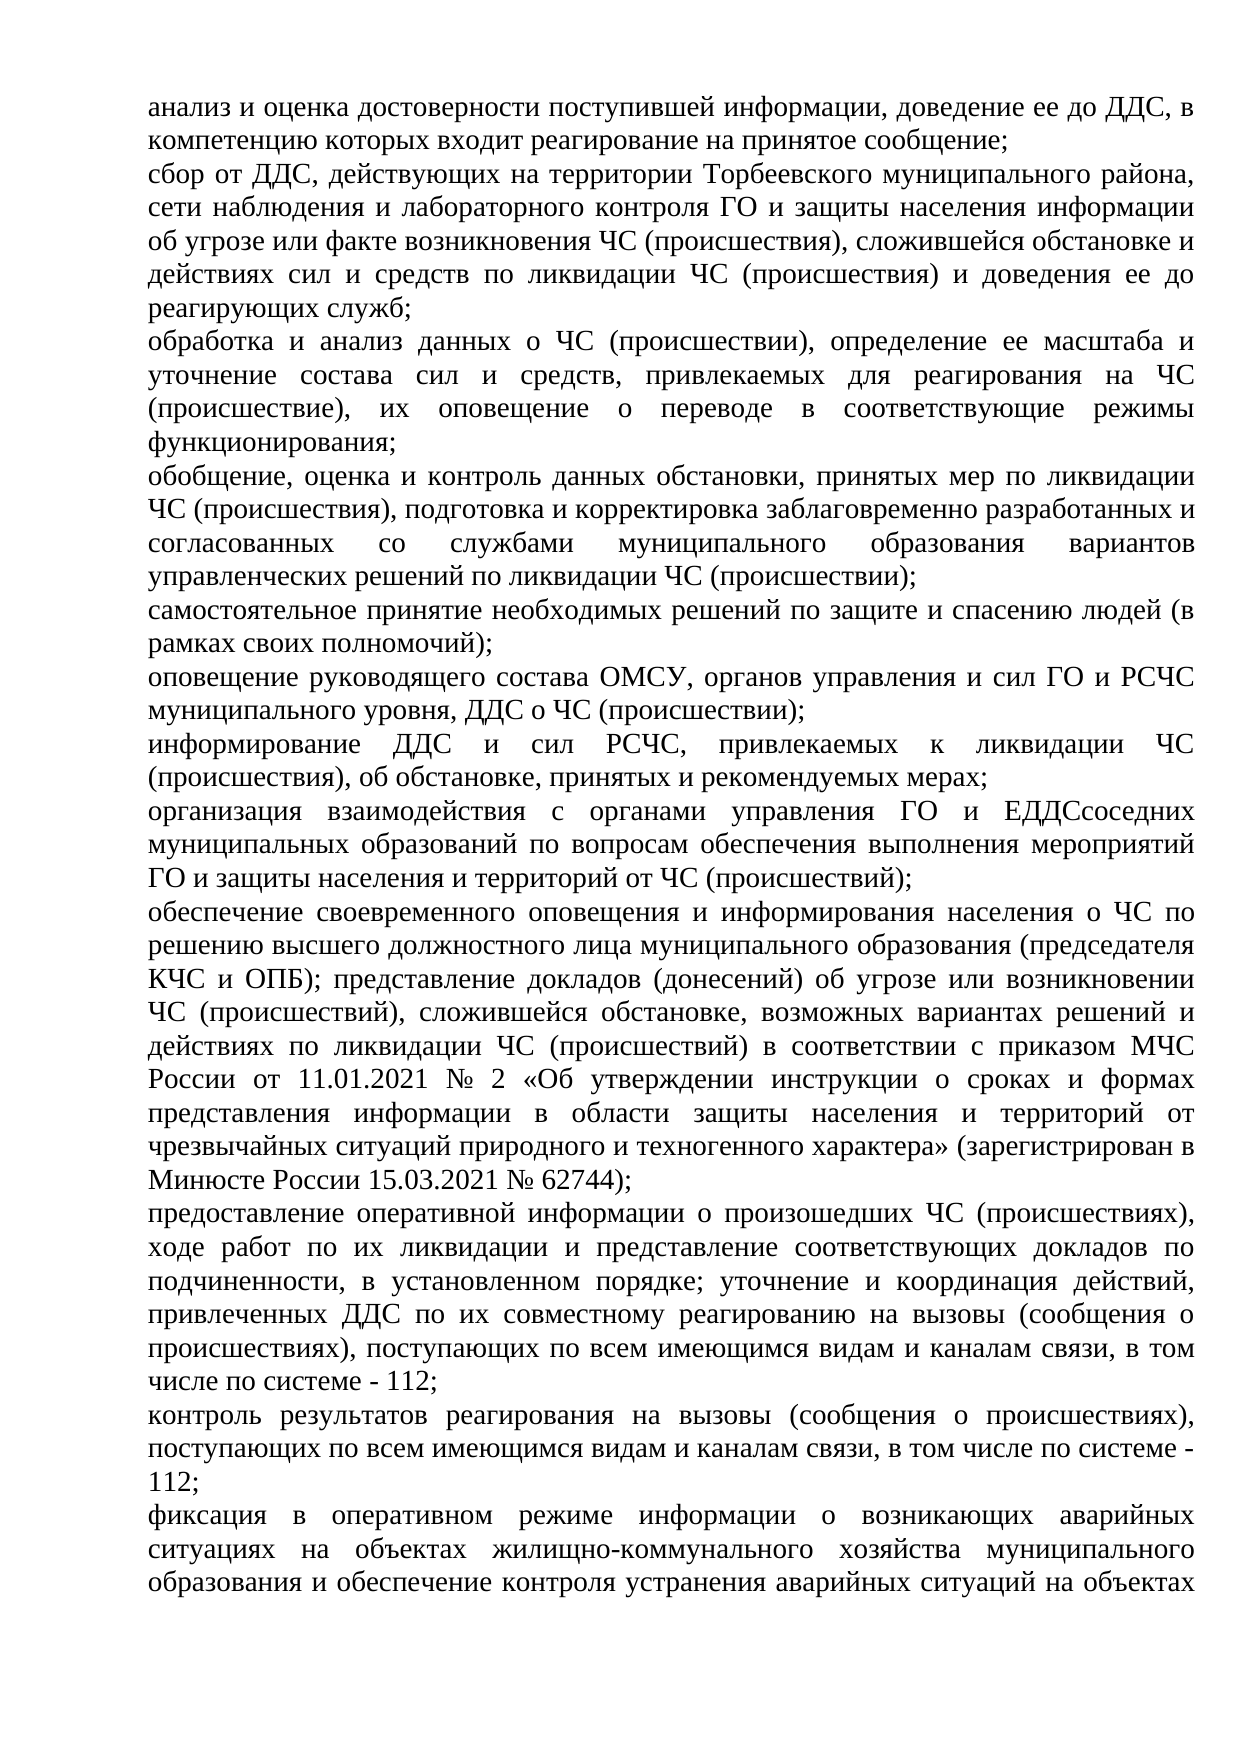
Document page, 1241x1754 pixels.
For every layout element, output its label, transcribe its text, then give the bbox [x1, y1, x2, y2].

text оповещение руководящего состава ОМСУ, органов управления и сил ГО и РСЧС муниципального уровня, ДДС о ЧС (происшествии); [148, 659, 1196, 726]
text анализ и оценка достоверности поступившей информации, доведение ее до ДДС, в компетенцию которых входит реагирование на принятое сообщение; [148, 89, 1196, 156]
text контроль результатов реагирования на вызовы (сообщения о происшествиях), поступающих по всем имеющимся видам и каналам связи, в том числе по системе - 112; [148, 1397, 1196, 1497]
text организация взаимодействия с органами управления ГО и ЕДДСсоседних муниципальных образований по вопросам обеспечения выполнения мероприятий ГО и защиты населения и территорий от ЧС (происшествий); [148, 793, 1196, 894]
text предоставление оперативной информации о произошедших ЧС (происшествиях), ходе работ по их ликвидации и представление соответствующих докладов по подчиненности, в установленном порядке; уточнение и координация действий, привлеченных ДДС по их совместному реагированию на вызовы (сообщения о происшествиях), поступающих по всем имеющимся видам и каналам связи, в том числе по системе - 112; [148, 1196, 1196, 1397]
text обеспечение своевременного оповещения и информирования населения о ЧС по решению высшего должностного лица муниципального образования (председателя КЧС и ОПБ); представление докладов (донесений) об угрозе или возникновении ЧС (происшествий), сложившейся обстановке, возможных вариантах решений и действиях по ликвидации ЧС (происшествий) в соответствии с приказом МЧС России от 11.01.2021 № 2 «Об утверждении инструкции о сроках и формах представления информации в области защиты населения и территорий от чрезвычайных ситуаций природного и техногенного характера» (зарегистрирован в Минюсте России 15.03.2021 № 62744); [148, 894, 1196, 1196]
text обобщение, оценка и контроль данных обстановки, принятых мер по ликвидации ЧС (происшествия), подготовка и корректировка заблаговременно разработанных и согласованных со службами муниципального образования вариантов управленческих решений по ликвидации ЧС (происшествии); [148, 458, 1196, 592]
text самостоятельное принятие необходимых решений по защите и спасению людей (в рамках своих полномочий); [148, 592, 1196, 659]
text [148, 1497, 1196, 1598]
text информирование ДДС и сил РСЧС, привлекаемых к ликвидации ЧС (происшествия), об обстановке, принятых и рекомендуемых мерах; [148, 726, 1196, 793]
text обработка и анализ данных о ЧС (происшествии), определение ее масштаба и уточнение состава сил и средств, привлекаемых для реагирования на ЧС (происшествие), их оповещение о переводе в соответствующие режимы функционирования; [148, 323, 1196, 458]
text сбор от ДДС, действующих на территории Торбеевского муниципального района, сети наблюдения и лабораторного контроля ГО и защиты населения информации об угрозе или факте возникновения ЧС (происшествия), сложившейся обстановке и действиях сил и средств по ликвидации ЧС (происшествия) и доведения ее до реагирующих служб; [148, 156, 1196, 323]
